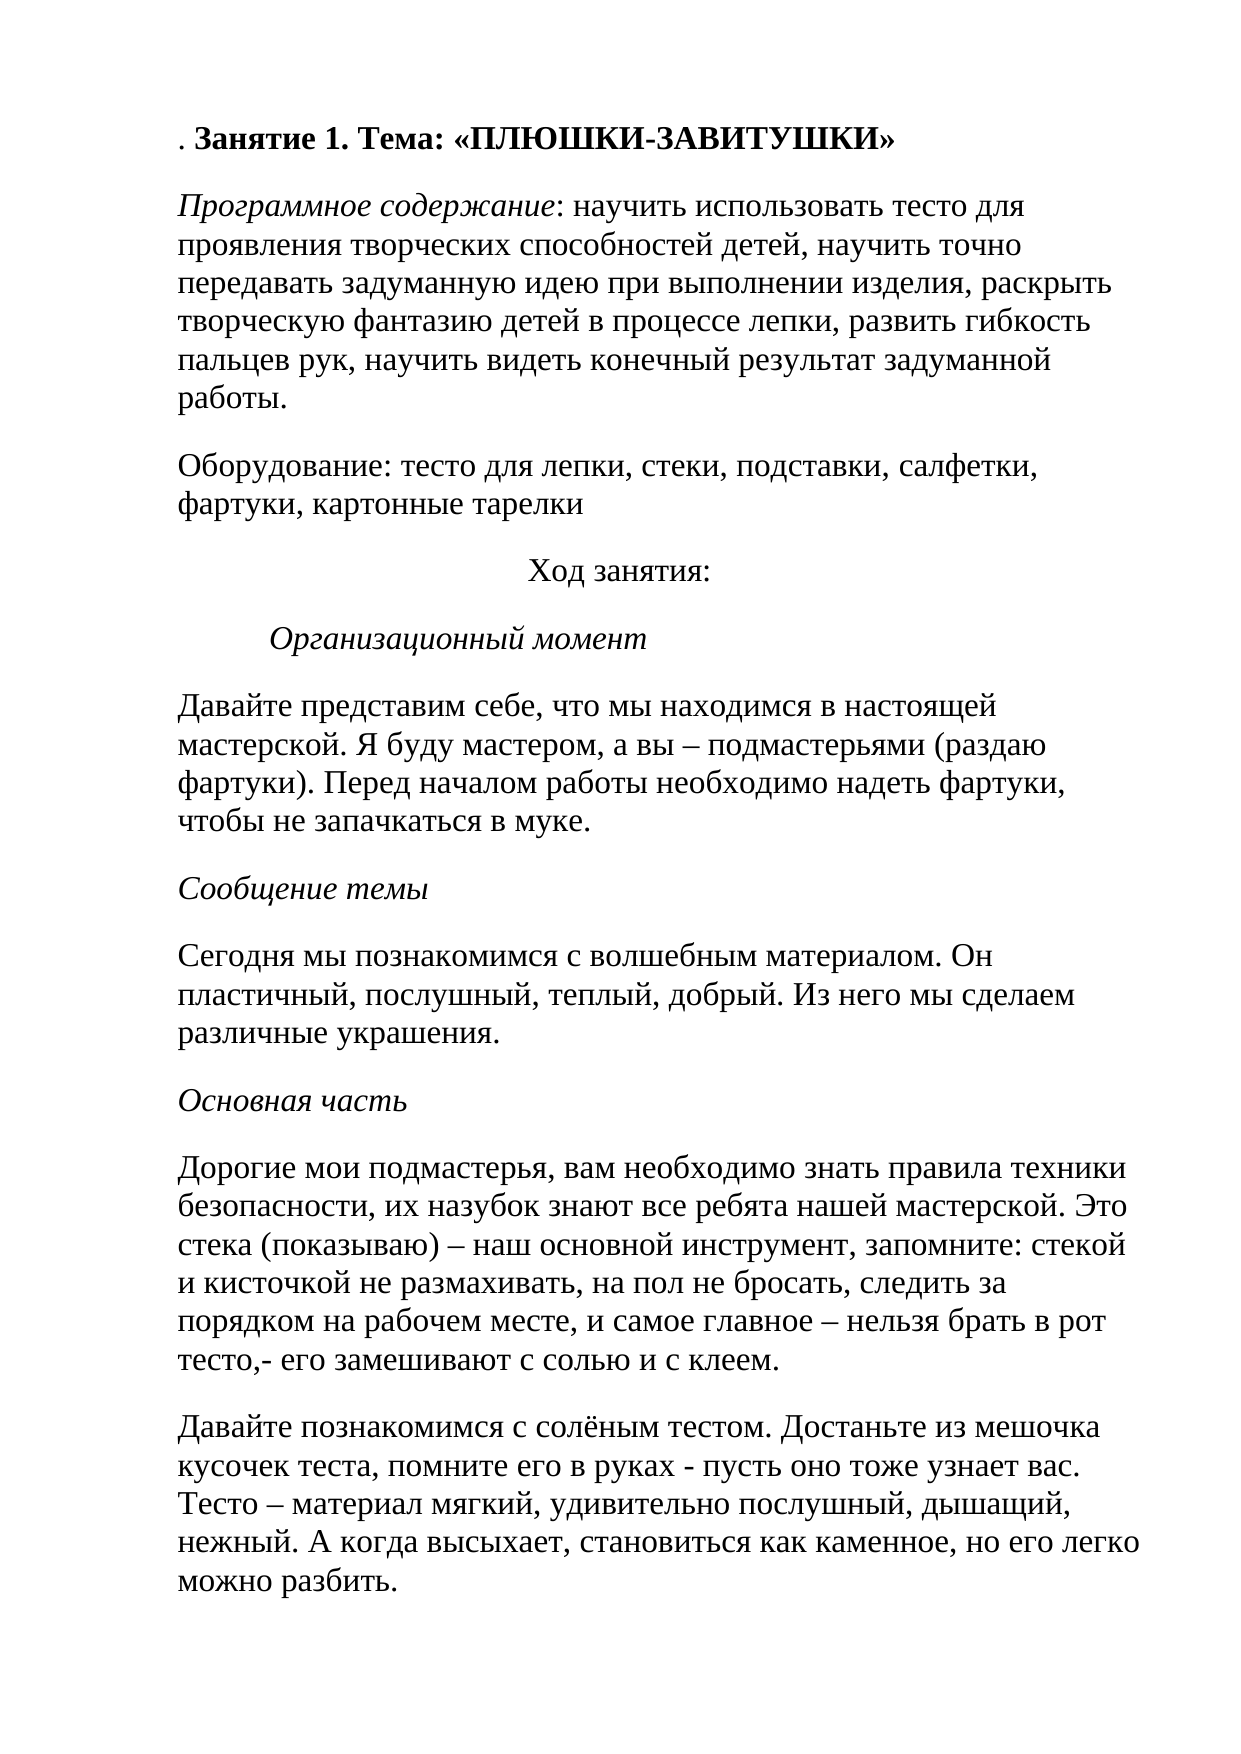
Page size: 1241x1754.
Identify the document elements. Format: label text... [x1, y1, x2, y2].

text Основная часть [177, 1080, 1152, 1118]
text Дорогие мои подмастерья, вам необходимо знать правила техники безопасности, их назубок знают все ребята нашей мастерской. Это стека (показываю) – наш основной инструмент, запомните: стекой и кисточкой не размахивать, на пол не бросать, следить за порядком на рабочем месте, и самое главное – нельзя брать в рот тесто,- его замешивают с солью и с клеем. [177, 1147, 1152, 1377]
text Давайте представим себе, что мы находимся в настоящей мастерской. Я буду мастером, а вы – подмастерьями (раздаю фартуки). Перед началом работы необходимо надеть фартуки, чтобы не запачкаться в муке. [177, 686, 1152, 839]
text Ход занятия: [177, 551, 1152, 589]
text Оборудование: тесто для лепки, стеки, подставки, салфетки, фартуки, картонные тарелки [177, 445, 1152, 521]
text Программное содержание: научить использовать тесто для проявления творческих способностей детей, научить точно передавать задуманную идею при выполнении изделия, раскрыть творческую фантазию детей в процессе лепки, развить гибкость пальцев рук, научить видеть конечный результат задуманной работы. [177, 186, 1152, 416]
text Сообщение темы [177, 868, 1152, 906]
text Сегодня мы познакомимся с волшебным материалом. Он пластичный, послушный, теплый, добрый. Из него мы сделаем различные украшения. [177, 936, 1152, 1051]
text . Занятие 1. Тема: «ПЛЮШКИ-ЗАВИТУШКИ» [177, 118, 1152, 156]
text Организационный момент [177, 618, 1152, 656]
text Давайте познакомимся с солёным тестом. Достаньте из мешочка кусочек теста, помните его в руках - пусть оно тоже узнает вас. Тесто – материал мягкий, удивительно послушный, дышащий, нежный. А когда высыхает, становиться как каменное, но его легко можно разбить. [177, 1406, 1152, 1598]
